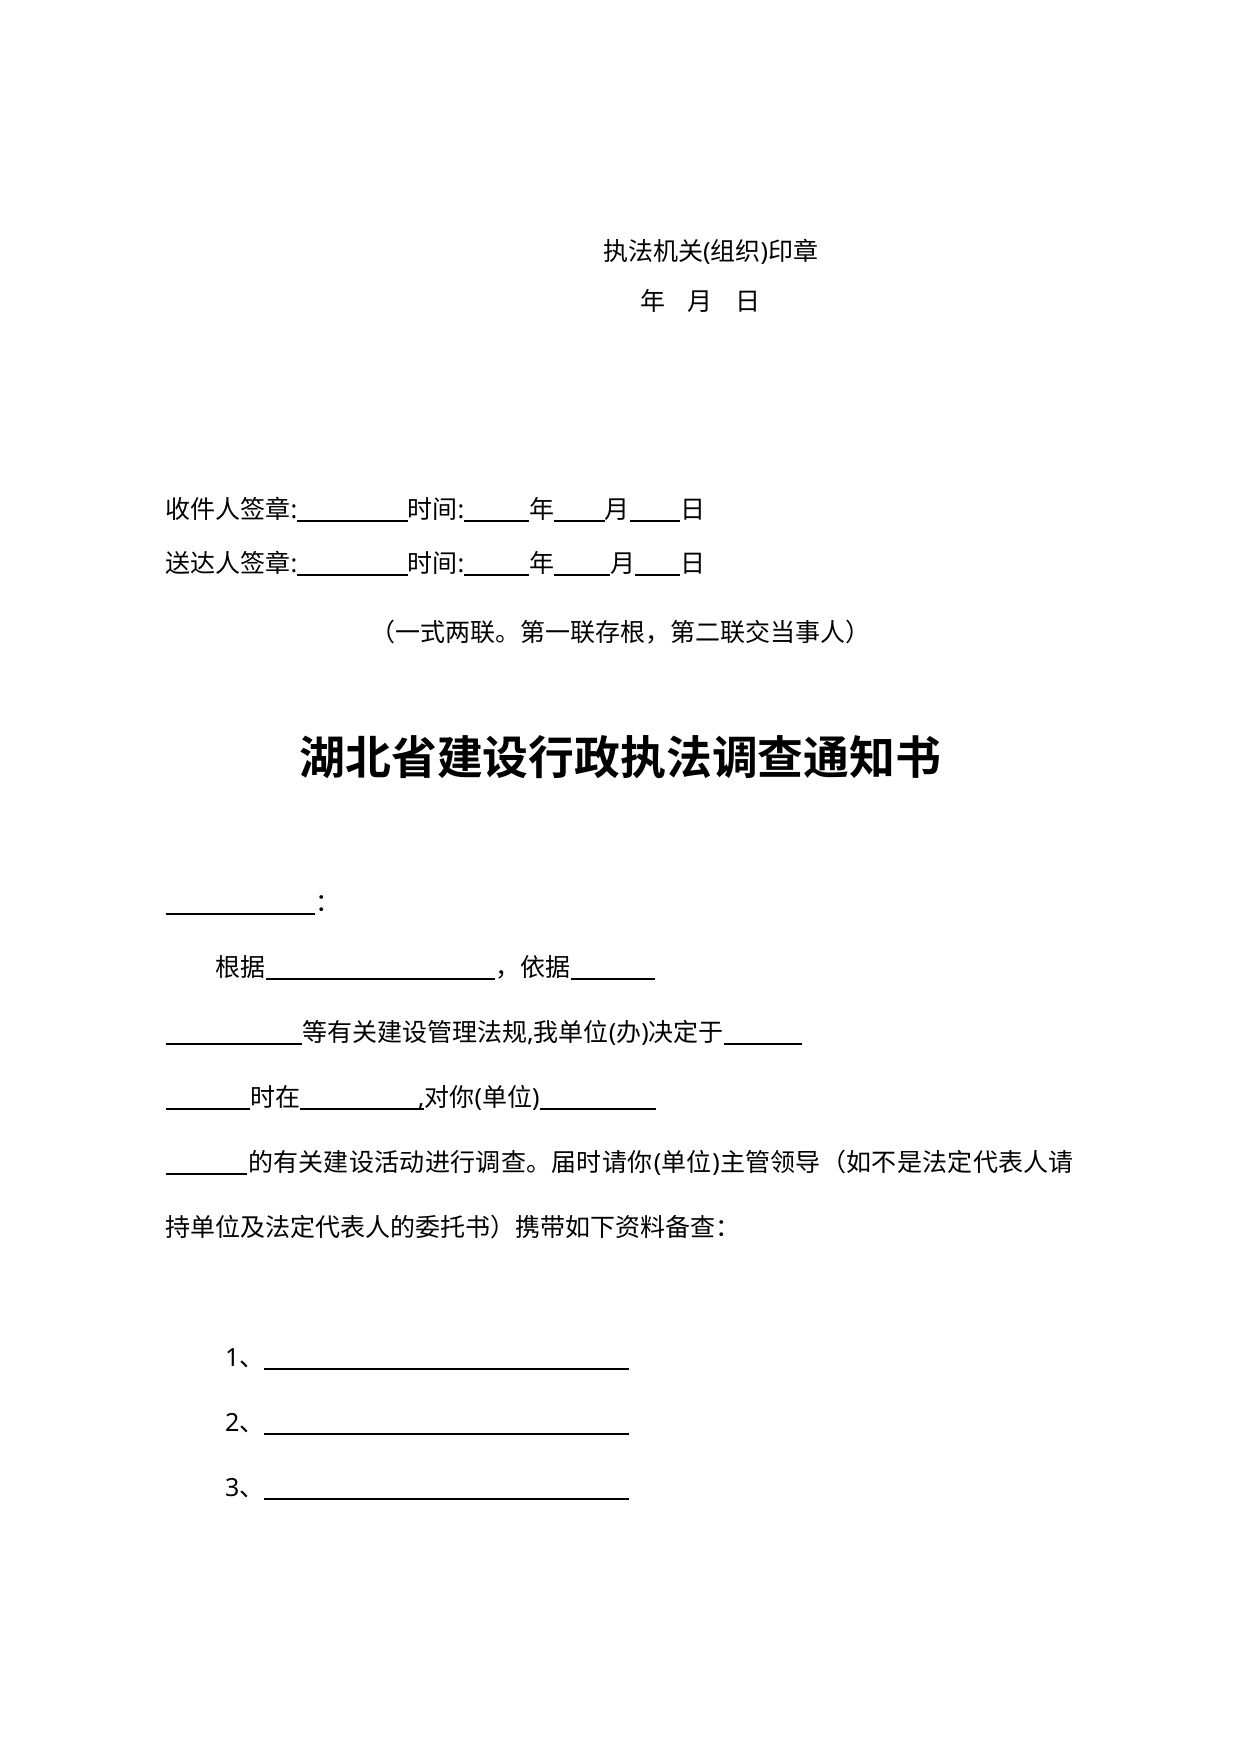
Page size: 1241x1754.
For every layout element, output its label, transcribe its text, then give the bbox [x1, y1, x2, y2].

text 执法机关(组织)印章 [165, 217, 1075, 282]
text 湖北省建设行政执法调查通知书 [165, 705, 1075, 803]
text 2、 [165, 1388, 1075, 1453]
text 3、 [165, 1453, 1075, 1518]
text 等有关建设管理法规,我单位(办)决定于 [165, 998, 1075, 1063]
text 根据 ，依据 [165, 933, 1075, 998]
text 1、 [165, 1323, 1075, 1388]
text （一式两联。第一联存根，第二联交当事人） [165, 598, 1075, 663]
text 年 月 日 [165, 282, 1075, 318]
text 送达人签章: 时间: 年 月 日 [165, 543, 1075, 580]
text 的有关建设活动进行调查。届时请你(单位)主管领导（如不是法定代表人请持单位及法定代表人的委托书）携带如下资料备查： [165, 1128, 1075, 1258]
text 收件人签章: 时间: 年 月 日 [165, 489, 1075, 525]
text 时在 ,对你(单位) [165, 1063, 1075, 1128]
text ： [165, 868, 1075, 933]
